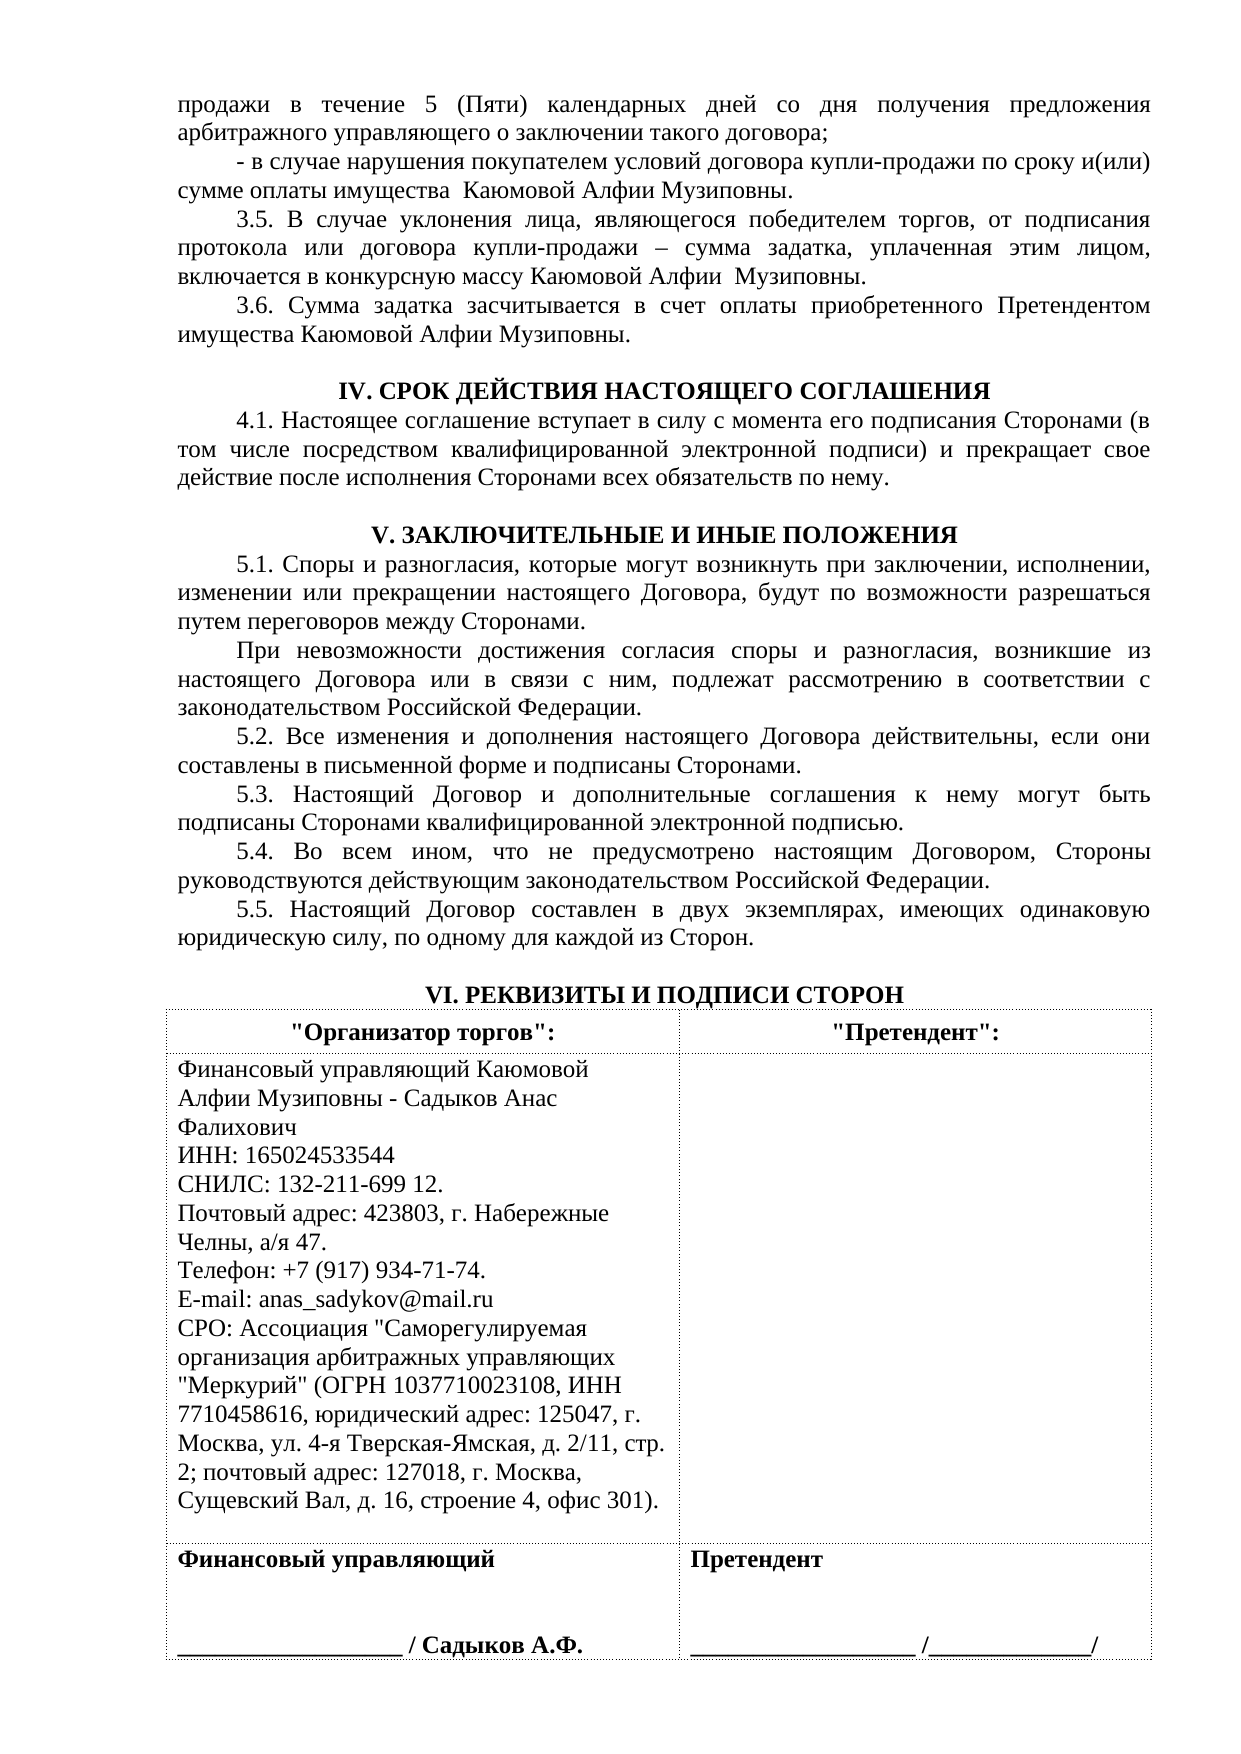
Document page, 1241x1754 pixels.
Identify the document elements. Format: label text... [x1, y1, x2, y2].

table_cell Финансовый управляющий __________________ / Садыков А.Ф. [166, 1543, 679, 1659]
text При невозможности достижения согласия споры и разногласия, возникшие из настоящего Договора или в связи с ним, подлежат рассмотрению в соответствии с законодательством Российской Федерации. [177, 635, 1152, 721]
text 3.5. В случае уклонения лица, являющегося победителем торгов, от подписания протокола или договора купли-продажи – сумма задатка, уплаченная этим лицом, включается в конкурсную массу Каюмовой Алфии Музиповны. [177, 204, 1152, 290]
text - в случае нарушения покупателем условий договора купли-продажи по сроку и(или) сумме оплаты имущества Каюмовой Алфии Музиповны. [177, 146, 1152, 204]
text 5.2. Все изменения и дополнения настоящего Договора действительны, если они составлены в письменной форме и подписаны Сторонами. [177, 721, 1152, 779]
text 3.6. Сумма задатка засчитывается в счет оплаты приобретенного Претендентом имущества Каюмовой Алфии Музиповны. [177, 290, 1152, 347]
table_cell Претендент __________________ /_____________/ [679, 1543, 1152, 1659]
text 5.1. Споры и разногласия, которые могут возникнуть при заключении, исполнении, изменении или прекращении настоящего Договора, будут по возможности разрешаться путем переговоров между Сторонами. [177, 549, 1152, 635]
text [177, 89, 1152, 146]
text 4.1. Настоящее соглашение вступает в силу с момента его подписания Сторонами (в том числе посредством квалифицированной электронной подписи) и прекращает свое действие после исполнения Сторонами всех обязательств по нему. [177, 405, 1152, 491]
text IV. СРОК ДЕЙСТВИЯ НАСТОЯЩЕГО СОГЛАШЕНИЯ [177, 376, 1152, 405]
table_header "Претендент": [679, 1009, 1152, 1053]
text V. ЗАКЛЮЧИТЕЛЬНЫЕ И ИНЫЕ ПОЛОЖЕНИЯ [177, 520, 1152, 549]
table_cell [679, 1053, 1152, 1543]
table_cell Финансовый управляющий Каюмовой Алфии Музиповны - Садыков Анас Фалихович ИНН: 165024533544 СНИЛС: 132-211-699 12. Почтовый адрес: 423803, г. Набережные Челны, а/я 47. Телефон: +7 (917) 934-71-74. E-mail: anas_sadykov@mail.ru СРО: Ассоциация "Саморегулируемая организация арбитражных управляющих "Меркурий" (ОГРН 1037710023108, ИНН 7710458616, юридический адрес: 125047, г. Москва, ул. 4-я Тверская-Ямская, д. 2/11, стр. 2; почтовый адрес: 127018, г. Москва, Сущевский Вал, д. 16, строение 4, офис 301). [166, 1053, 679, 1543]
text 5.3. Настоящий Договор и дополнительные соглашения к нему могут быть подписаны Сторонами квалифицированной электронной подписью. [177, 779, 1152, 836]
table_header "Организатор торгов": [166, 1009, 679, 1053]
text 5.4. Во всем ином, что не предусмотрено настоящим Договором, Стороны руководствуются действующим законодательством Российской Федерации. [177, 836, 1152, 894]
text 5.5. Настоящий Договор составлен в двух экземплярах, имеющих одинаковую юридическую силу, по одному для каждой из Сторон. [177, 894, 1152, 951]
text VI. РЕКВИЗИТЫ И ПОДПИСИ СТОРОН [177, 980, 1152, 1009]
